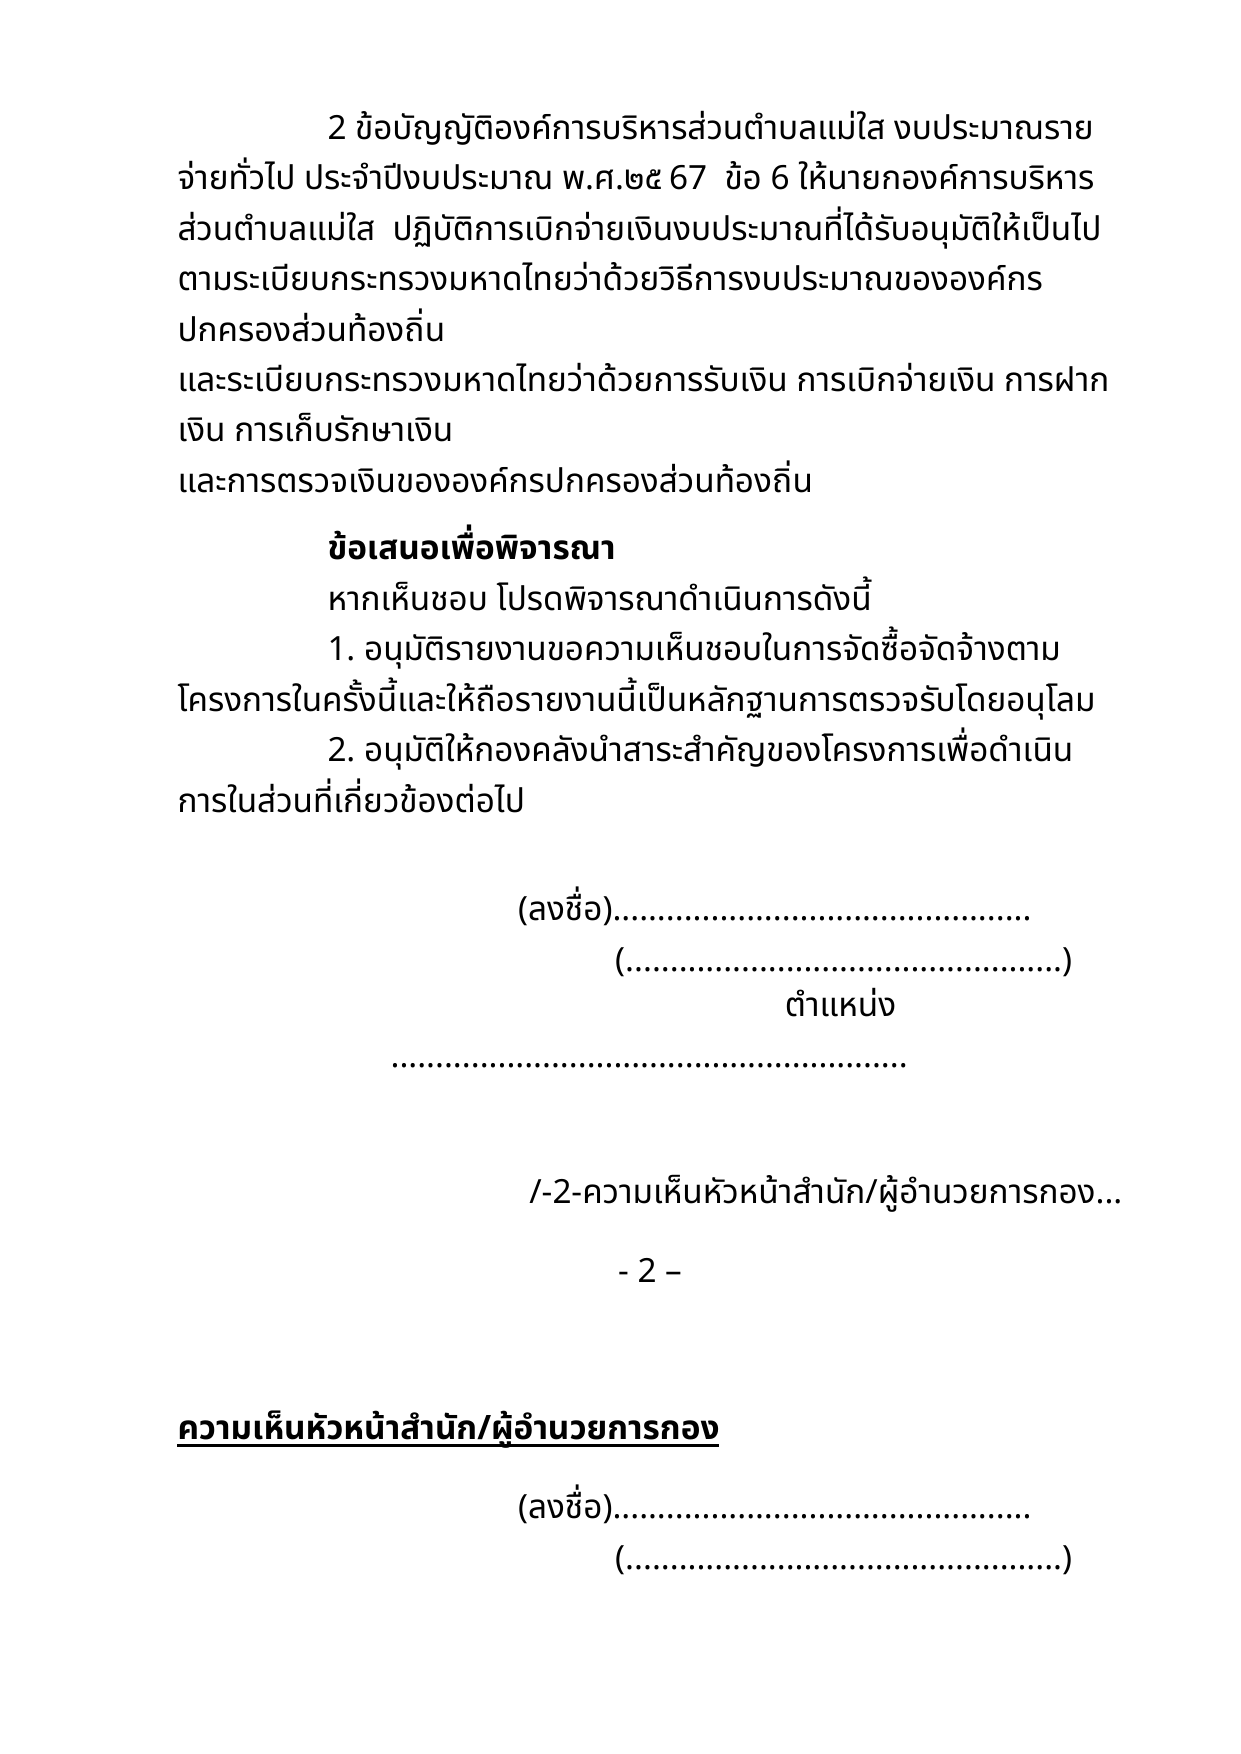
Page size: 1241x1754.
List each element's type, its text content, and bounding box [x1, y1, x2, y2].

text ข้อเสนอเพื่อพิจารณา [177, 524, 1137, 575]
text 1. อนุมัติรายงานขอความเห็นชอบในการจัดซื้อจัดจ้างตามโครงการในครั้งนี้และให้ถือรายงานนี้เป็นหลักฐานการตรวจรับโดยอนุโลม [177, 625, 1107, 726]
text ความเห็นหัวหน้าสำนัก/ผู้อำนวยการกอง [177, 1404, 1122, 1454]
text 2 ข้อบัญญัติองค์การบริหารส่วนตำบลแม่ใส งบประมาณรายจ่ายทั่วไป ประจำปีงบประมาณ พ.ศ.๒๕67 ข้อ 6 ให้นายกองค์การบริหารส่วนตำบลแม่ใส ปฏิบัติการเบิกจ่ายเงินงบประมาณที่ได้รับอนุมัติให้เป็นไปตามระเบียบกระทรวงมหาดไทยว่าด้วยวิธีการงบประมาณขององค์กรปกครองส่วนท้องถิ่น และระเบียบกระทรวงมหาดไทยว่าด้วยการรับเงิน การเบิกจ่ายเงิน การฝากเงิน การเก็บรักษาเงิน และการตรวจเงินขององค์กรปกครองส่วนท้องถิ่น [177, 103, 1122, 507]
text (.................................................) [177, 936, 1122, 981]
text หากเห็นชอบ โปรดพิจารณาดำเนินการดังนี้ [177, 575, 1107, 625]
text (ลงชื่อ)............................................... [177, 1483, 1122, 1533]
text (.................................................) [177, 1533, 1122, 1579]
text (ลงชื่อ)............................................... [177, 885, 1122, 936]
text ตำแหน่ง .......................................................... [177, 981, 1122, 1077]
text - 2 – [177, 1247, 1122, 1297]
text 2. อนุมัติให้กองคลังนำสาระสำคัญของโครงการเพื่อดำเนินการในส่วนที่เกี่ยวข้องต่อไป [177, 726, 1107, 827]
text /-2-ความเห็นหัวหน้าสำนัก/ผู้อำนวยการกอง... [177, 1168, 1122, 1218]
